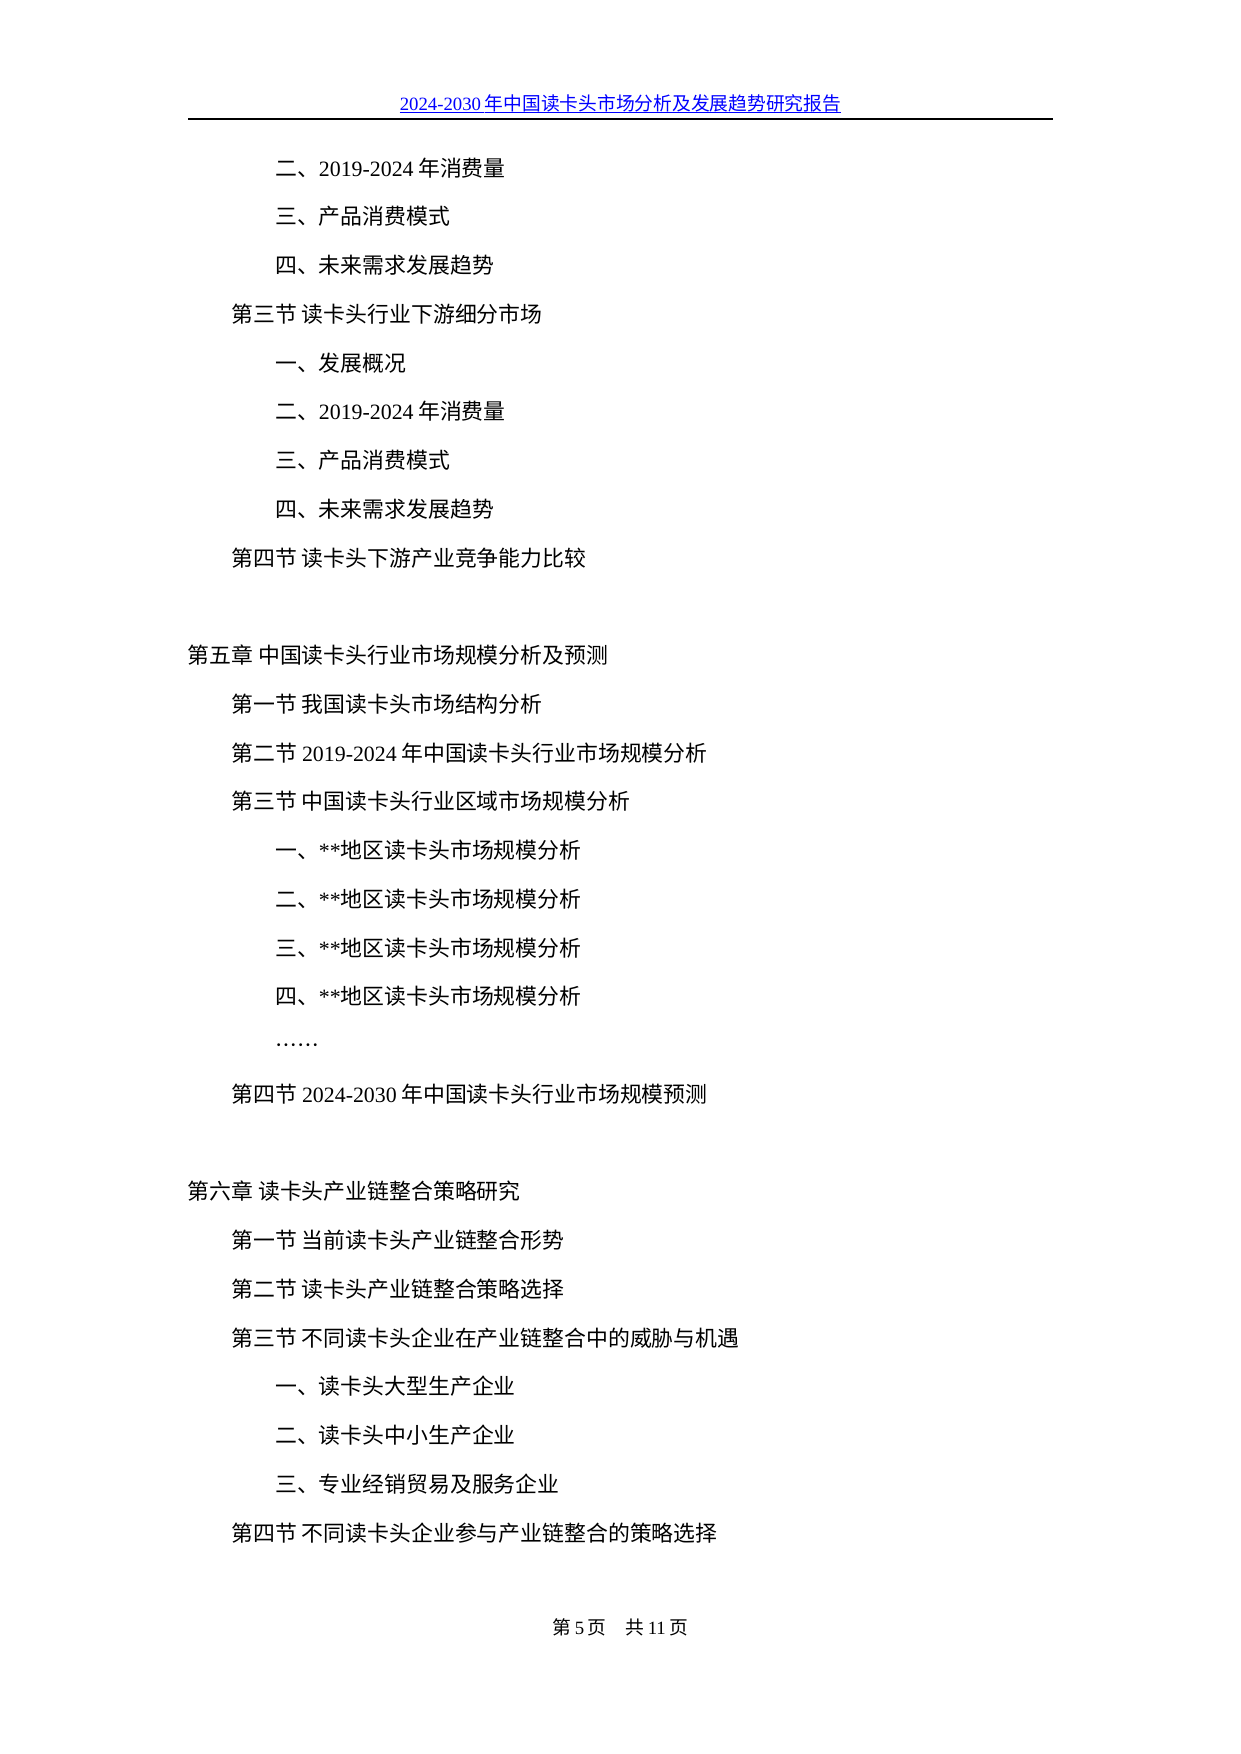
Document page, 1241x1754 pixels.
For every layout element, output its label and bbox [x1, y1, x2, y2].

text [187, 150, 1053, 1548]
